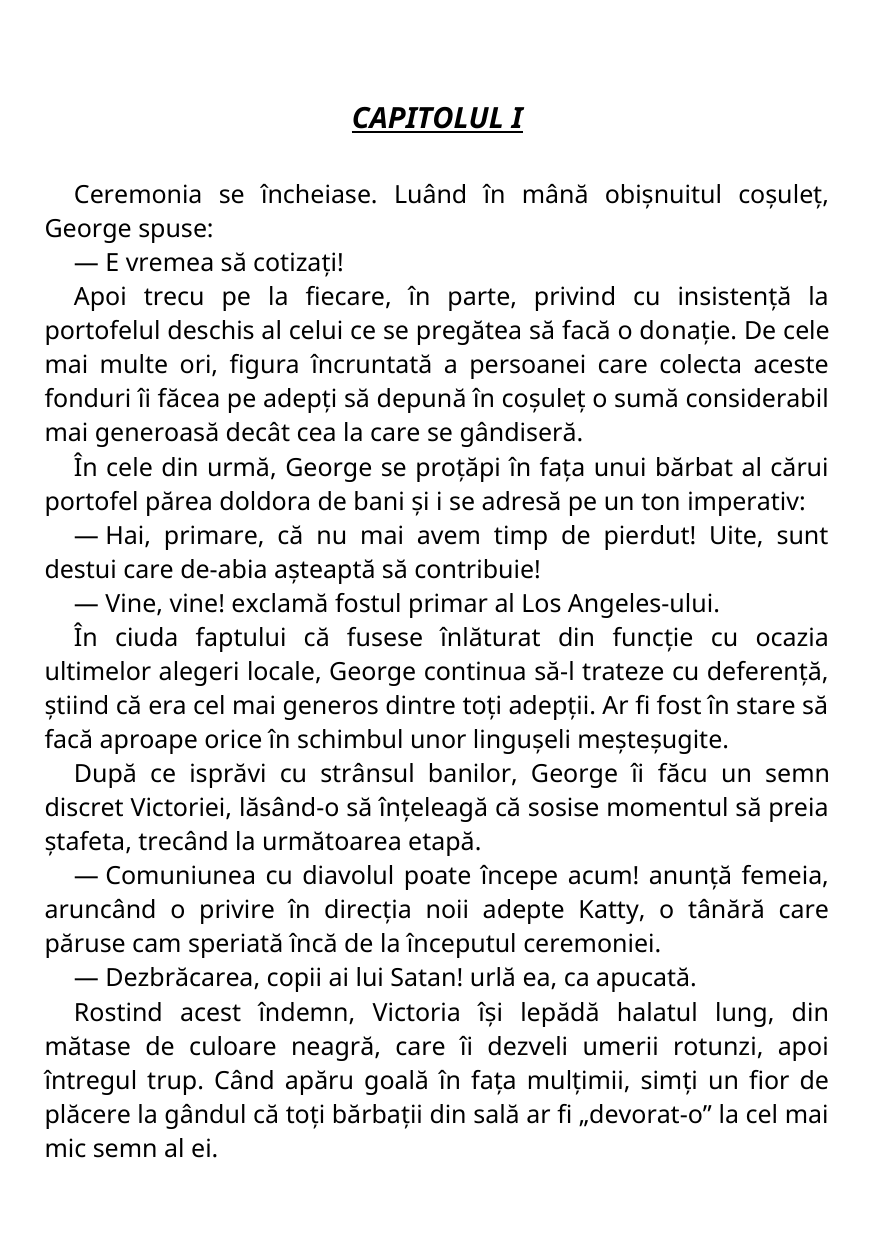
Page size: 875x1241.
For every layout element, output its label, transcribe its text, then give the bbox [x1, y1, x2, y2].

subtitle CAPITOLUL I [44, 97, 830, 137]
text Rostind acest îndemn, Victoria îşi lepădă halatul lung, din mătase de culoare neagră, care îi dezveli umerii rotunzi, apoi întregul trup. Când apăru goală în faţa mulţimii, simţi un fior de plăcere la gândul că toţi bărbaţii din sală ar fi „devorat-o” la cel mai mic semn al ei. [44, 994, 830, 1164]
text În ciuda faptului că fusese înlăturat din funcţie cu ocazia ultimelor alegeri locale, George continua să-l trateze cu deferenţă, ştiind că era cel mai generos dintre toţi adepţii. Ar fi fost în stare să facă aproape orice în schimbul unor linguşeli meşteşugite. [44, 619, 830, 756]
text — Comuniunea cu diavolul poate începe acum! anunţă femeia, aruncând o privire în direcţia noii adepte Katty, o tânără care păruse cam speriată încă de la începutul ceremoniei. [44, 858, 830, 960]
text În cele din urmă, George se proţăpi în faţa unui bărbat al cărui portofel părea doldora de bani şi i se adresă pe un ton imperativ: [44, 449, 830, 517]
text Ceremonia se încheiase. Luând în mână obişnuitul coşuleţ, George spuse: [44, 177, 830, 245]
text — Dezbrăcarea, copii ai lui Satan! urlă ea, ca apucată. [44, 960, 830, 994]
text — Vine, vine! exclamă fostul primar al Los Angeles-ului. [44, 585, 830, 619]
text După ce isprăvi cu strânsul banilor, George îi făcu un semn discret Victoriei, lăsând-o să înţeleagă că sosise momentul să preia ştafeta, trecând la următoarea etapă. [44, 756, 830, 858]
text Apoi trecu pe la fiecare, în parte, privind cu insistenţă la portofelul deschis al celui ce se pregătea să facă o donaţie. De cele mai multe ori, figura încruntată a persoanei care colecta aceste fonduri îi făcea pe adepţi să depună în coşuleţ o sumă considerabil mai generoasă decât cea la care se gândiseră. [44, 279, 830, 449]
text — E vremea să cotizaţi! [44, 245, 830, 279]
text — Hai, primare, că nu mai avem timp de pierdut! Uite, sunt destui care de-abia aşteaptă să contribuie! [44, 517, 830, 585]
